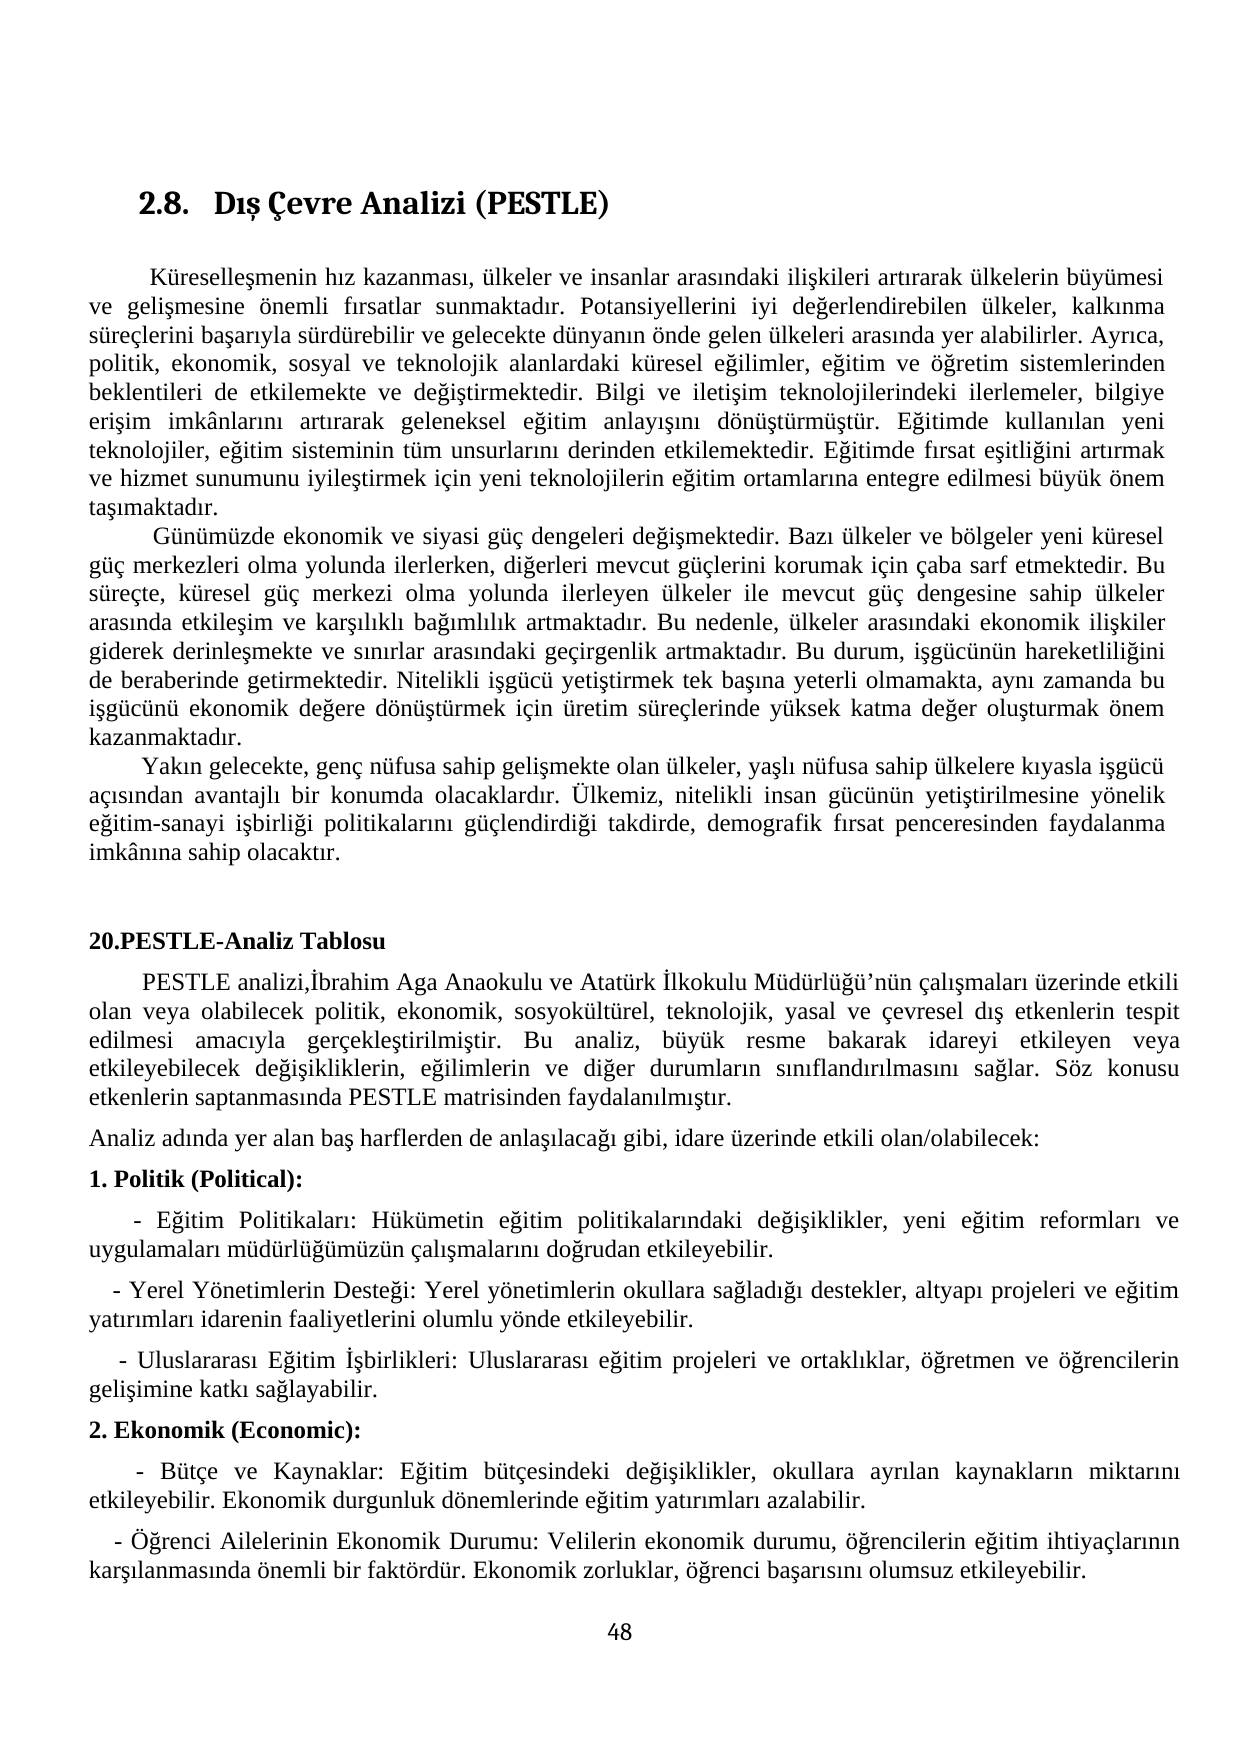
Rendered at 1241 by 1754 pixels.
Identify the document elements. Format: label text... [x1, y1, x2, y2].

text Yakın gelecekte, genç nüfusa sahip gelişmekte olan ülkeler, yaşlı nüfusa sahip ülkelere kıyasla işgücü açısından avantajlı bir konumda olacaklardır. Ülkemiz, nitelikli insan gücünün yetiştirilmesine yönelik eğitim-sanayi işbirliği politikalarını güçlendirdiği takdirde, demografik fırsat penceresinden faydalanma imkânına sahip olacaktır. [89, 751, 1166, 866]
text - Eğitim Politikaları: Hükümetin eğitim politikalarındaki değişiklikler, yeni eğitim reformları ve uygulamaları müdürlüğümüzün çalışmalarını doğrudan etkileyebilir. [89, 1206, 1181, 1263]
text - Uluslararası Eğitim İşbirlikleri: Uluslararası eğitim projeleri ve ortaklıklar, öğretmen ve öğrencilerin gelişimine katkı sağlayabilir. [89, 1345, 1181, 1403]
text Küreselleşmenin hız kazanması, ülkeler ve insanlar arasındaki ilişkileri artırarak ülkelerin büyümesi ve gelişmesine önemli fırsatlar sunmaktadır. Potansiyellerini iyi değerlendirebilen ülkeler, kalkınma süreçlerini başarıyla sürdürebilir ve gelecekte dünyanın önde gelen ülkeleri arasında yer alabilirler. Ayrıca, politik, ekonomik, sosyal ve teknolojik alanlardaki küresel eğilimler, eğitim ve öğretim sistemlerinden beklentileri de etkilemekte ve değiştirmektedir. Bilgi ve iletişim teknolojilerindeki ilerlemeler, bilgiye erişim imkânlarını artırarak geleneksel eğitim anlayışını dönüştürmüştür. Eğitimde kullanılan yeni teknolojiler, eğitim sisteminin tüm unsurlarını derinden etkilemektedir. Eğitimde fırsat eşitliğini artırmak ve hizmet sunumunu iyileştirmek için yeni teknolojilerin eğitim ortamlarına entegre edilmesi büyük önem taşımaktadır. [89, 262, 1166, 521]
subtitle Dış Çevre Analizi (PESTLE) [138, 184, 1166, 223]
text 1. Politik (Political): [89, 1164, 1181, 1193]
text Günümüzde ekonomik ve siyasi güç dengeleri değişmektedir. Bazı ülkeler ve bölgeler yeni küresel güç merkezleri olma yolunda ilerlerken, diğerleri mevcut güçlerini korumak için çaba sarf etmektedir. Bu süreçte, küresel güç merkezi olma yolunda ilerleyen ülkeler ile mevcut güç dengesine sahip ülkeler arasında etkileşim ve karşılıklı bağımlılık artmaktadır. Bu nedenle, ülkeler arasındaki ekonomik ilişkiler giderek derinleşmekte ve sınırlar arasındaki geçirgenlik artmaktadır. Bu durum, işgücünün hareketliliğini de beraberinde getirmektedir. Nitelikli işgücü yetiştirmek tek başına yeterli olmamakta, aynı zamanda bu işgücünü ekonomik değere dönüştürmek için üretim süreçlerinde yüksek katma değer oluşturmak önem kazanmaktadır. [89, 521, 1166, 751]
text 2. Ekonomik (Economic): [89, 1415, 1181, 1444]
text - Yerel Yönetimlerin Desteği: Yerel yönetimlerin okullara sağladığı destekler, altyapı projeleri ve eğitim yatırımları idarenin faaliyetlerini olumlu yönde etkileyebilir. [89, 1276, 1181, 1333]
text Analiz adında yer alan baş harflerden de anlaşılacağı gibi, idare üzerinde etkili olan/olabilecek: [89, 1123, 1181, 1152]
text 20.PESTLE-Analiz Tablosu [89, 926, 1060, 955]
text - Öğrenci Ailelerinin Ekonomik Durumu: Velilerin ekonomik durumu, öğrencilerin eğitim ihtiyaçlarının karşılanmasında önemli bir faktördür. Ekonomik zorluklar, öğrenci başarısını olumsuz etkileyebilir. [89, 1526, 1181, 1584]
text - Bütçe ve Kaynaklar: Eğitim bütçesindeki değişiklikler, okullara ayrılan kaynakların miktarını etkileyebilir. Ekonomik durgunluk dönemlerinde eğitim yatırımları azalabilir. [89, 1456, 1181, 1514]
text PESTLE analizi,İbrahim Aga Anaokulu ve Atatürk İlkokulu Müdürlüğü’nün çalışmaları üzerinde etkili olan veya olabilecek politik, ekonomik, sosyokültürel, teknolojik, yasal ve çevresel dış etkenlerin tespit edilmesi amacıyla gerçekleştirilmiştir. Bu analiz, büyük resme bakarak idareyi etkileyen veya etkileyebilecek değişikliklerin, eğilimlerin ve diğer durumların sınıflandırılmasını sağlar. Söz konusu etkenlerin saptanmasında PESTLE matrisinden faydalanılmıştır. [89, 967, 1181, 1111]
